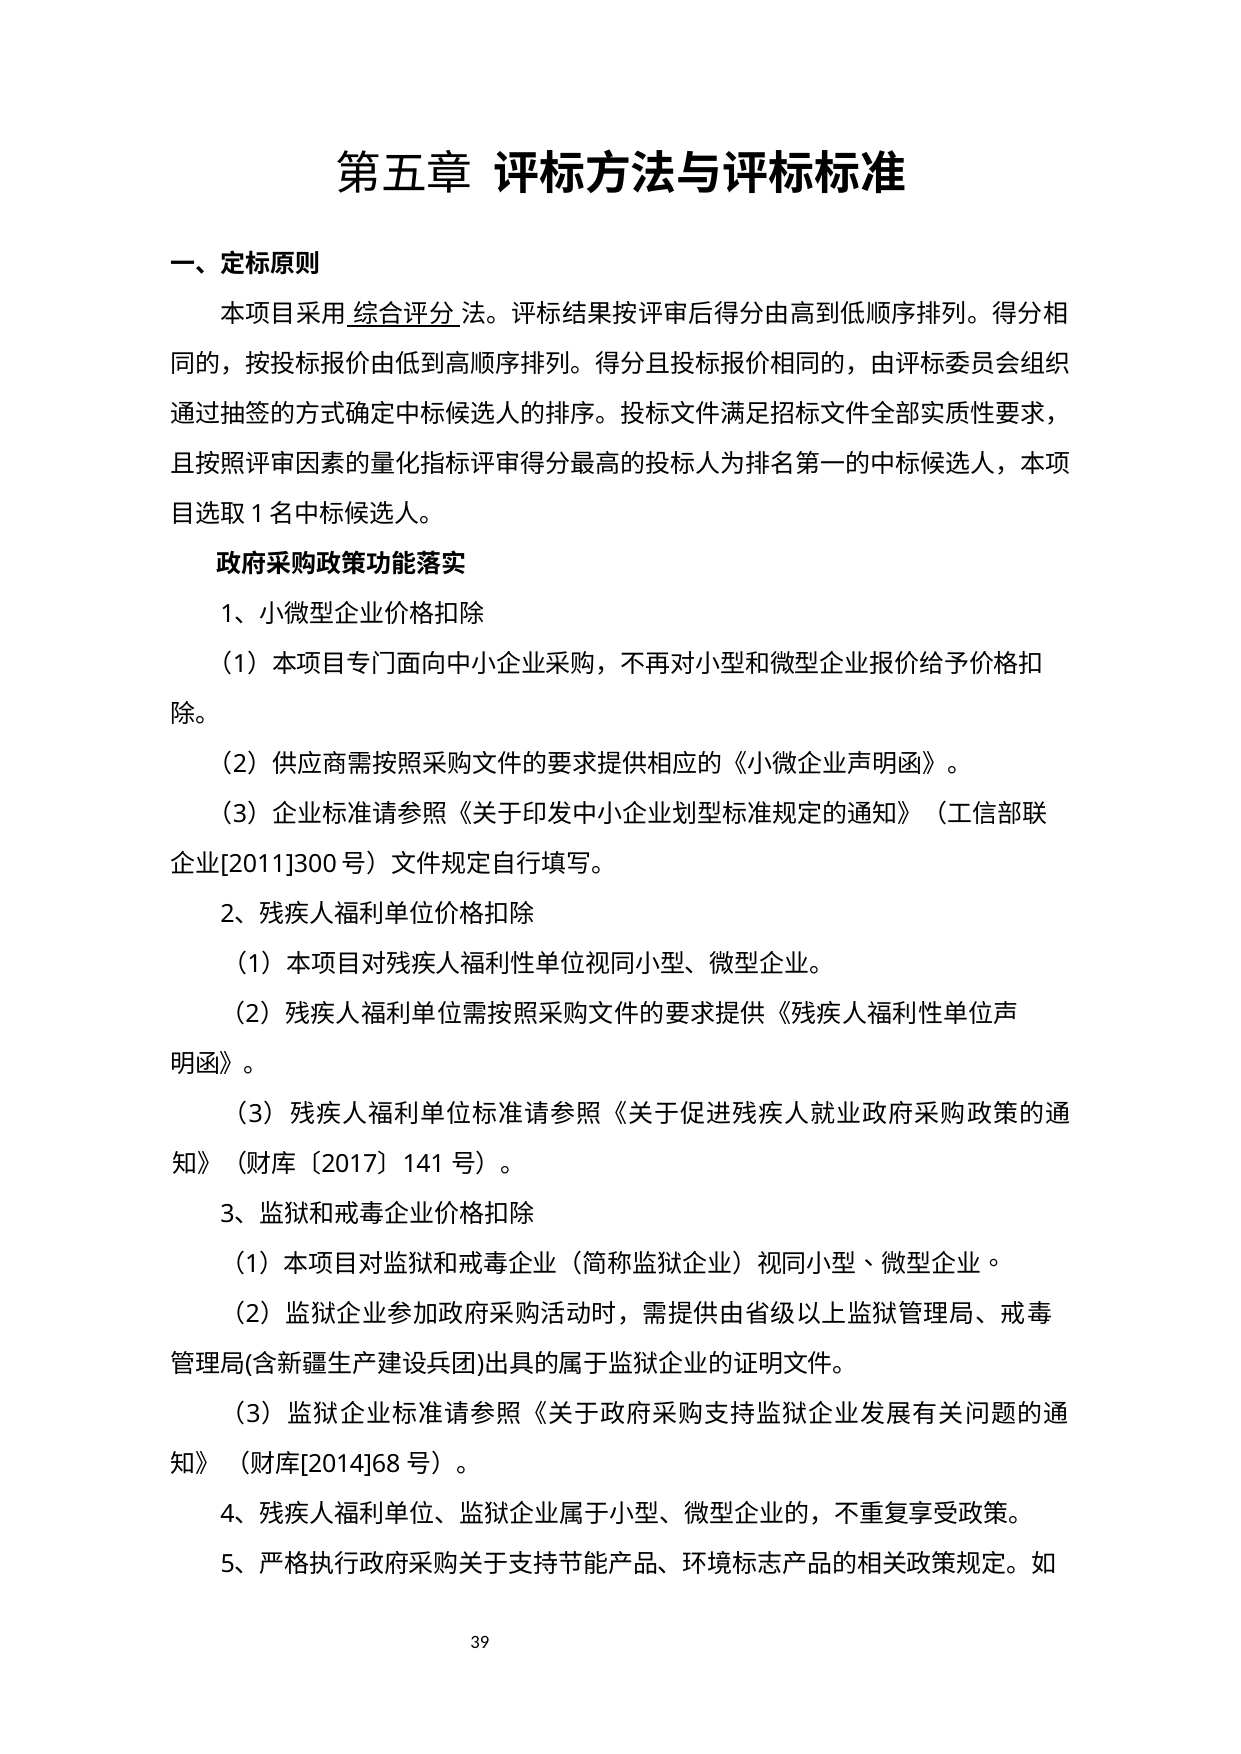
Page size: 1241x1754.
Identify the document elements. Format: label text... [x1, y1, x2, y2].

text 本项目采用 综合评分 法。评标结果按评审后得分由高到低顺序排列。得分相同的，按投标报价由低到高顺序排列。得分且投标报价相同的，由评标委员会组织通过抽签的方式确定中标候选人的排序。投标文件满足招标文件全部实质性要求，且按照评审因素的量化指标评审得分最高的投标人为排名第一的中标候选人，本项目选取1名中标候选人。 [170, 283, 1070, 533]
text 政府采购政策功能落实 [170, 533, 1070, 583]
text （3）企业标准请参照《关于印发中小企业划型标准规定的通知》（工信部联企业[2011]300号）文件规定自行填写。 [170, 783, 1070, 883]
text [170, 1533, 1070, 1583]
text （3）残疾人福利单位标准请参照《关于促进残疾人就业政府采购政策的通知》（财库〔2017〕141 号）。 [172, 1083, 1070, 1183]
text （2）监狱企业参加政府采购活动时，需提供由省级以上监狱管理局、戒毒管理局(含新疆生产建设兵团)出具的属于监狱企业的证明文件。 [170, 1283, 1052, 1383]
text （1）本项目对残疾人福利性单位视同小型、微型企业。 [222, 933, 1070, 983]
text 4、残疾人福利单位、监狱企业属于小型、微型企业的，不重复享受政策。 [170, 1483, 1070, 1533]
text （1）本项目专门面向中小企业采购，不再对小型和微型企业报价给予价格扣除。 [170, 633, 1070, 733]
text 2、残疾人福利单位价格扣除 [170, 883, 1070, 933]
text 第五章 评标方法与评标标准 [170, 136, 1070, 202]
text 1、小微型企业价格扣除 [170, 583, 1070, 633]
text （2）供应商需按照采购文件的要求提供相应的《小微企业声明函》。 [170, 733, 1070, 783]
text 3、监狱和戒毒企业价格扣除 [170, 1183, 1070, 1233]
text （2）残疾人福利单位需按照采购文件的要求提供《残疾人福利性单位声明函》。 [170, 983, 1022, 1083]
text （1）本项目对监狱和戒毒企业（简称监狱企业）视同小型、微型企业。 [170, 1233, 1070, 1283]
text （3）监狱企业标准请参照《关于政府采购支持监狱企业发展有关问题的通知》 （财库[2014]68 号）。 [170, 1383, 1070, 1483]
text 一、定标原则 [170, 233, 1070, 283]
